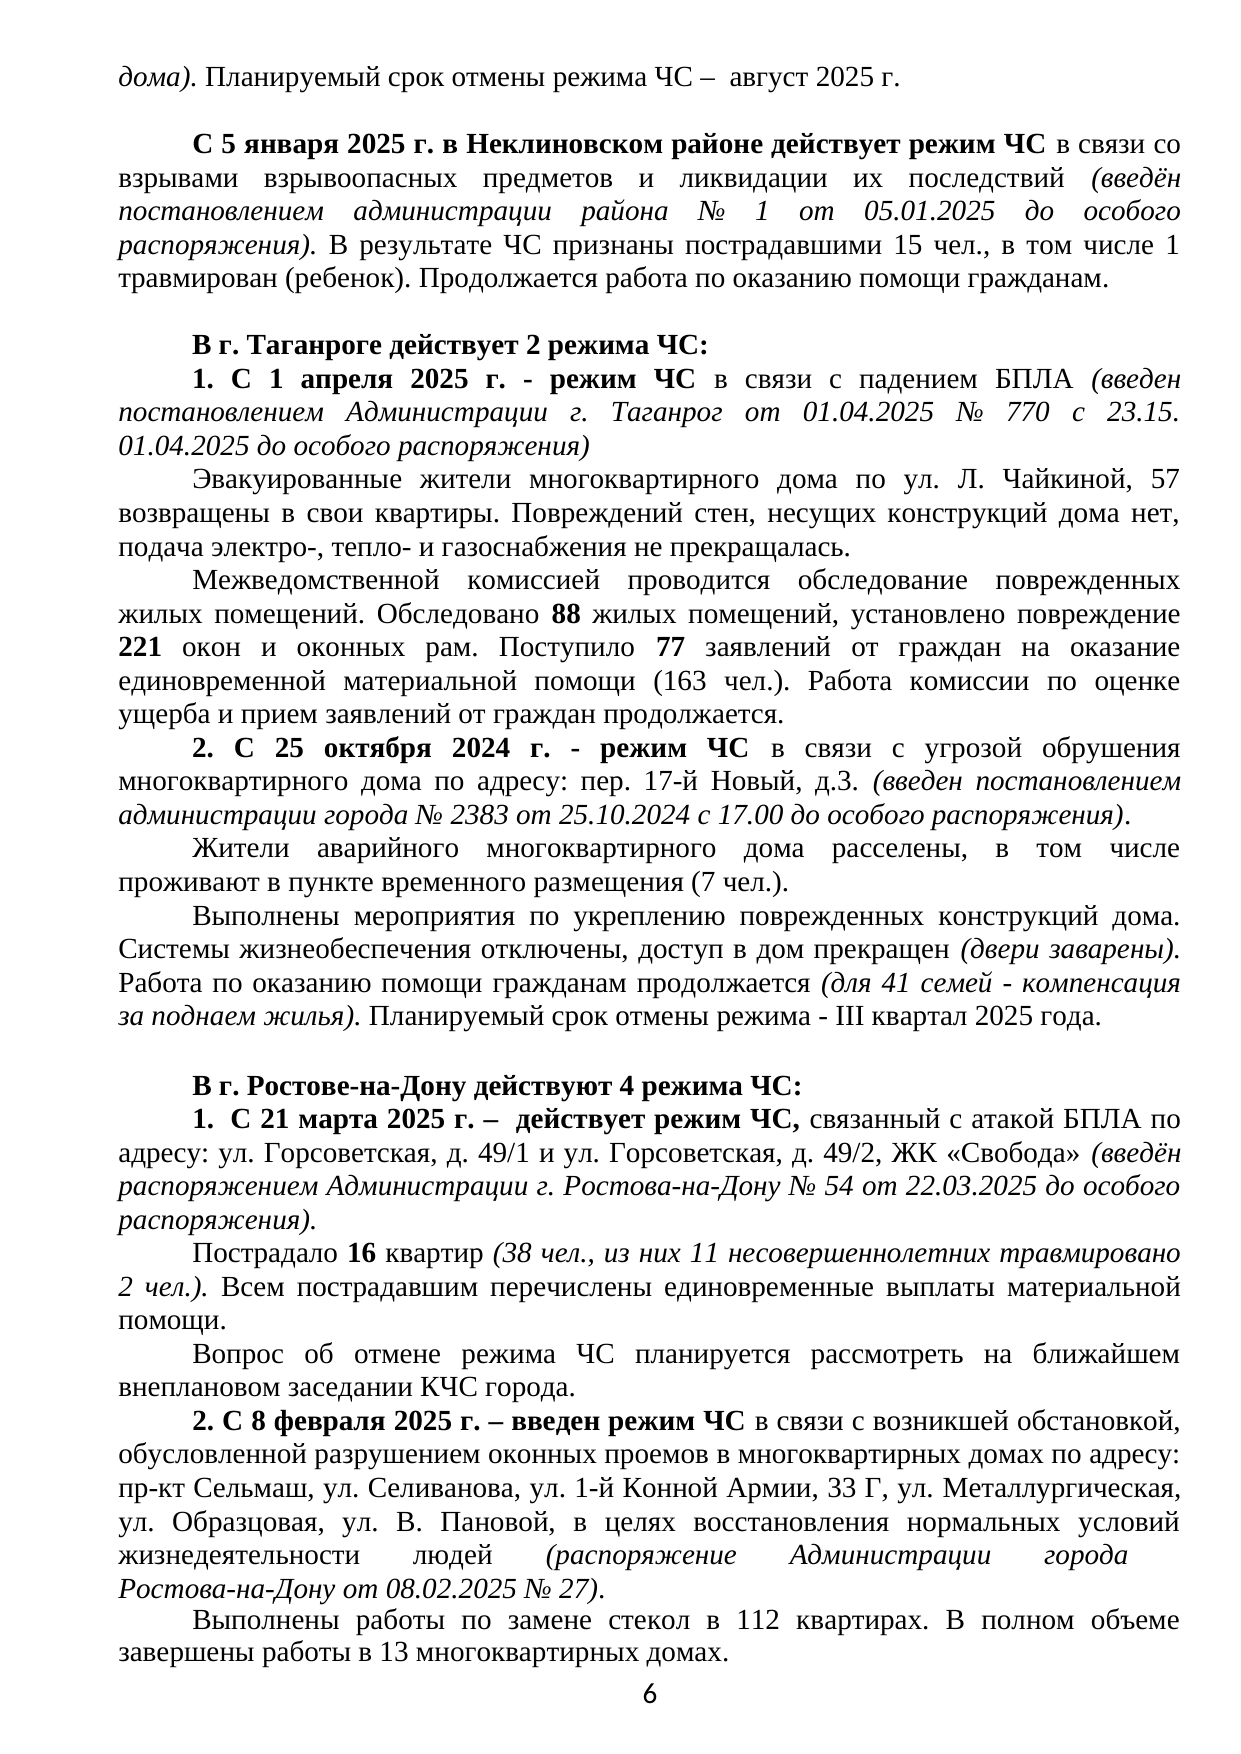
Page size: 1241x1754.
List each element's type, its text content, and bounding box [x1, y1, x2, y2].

text 1. С 21 марта 2025 г. – действует режим ЧС, связанный с атакой БПЛА по адресу: ул. Горсоветская, д. 49/1 и ул. Горсоветская, д. 49/2, ЖК «Свобода» (введён распоряжением Администрации г. Ростова-на-Дону № 54 от 22.03.2025 до особого распоряжения). [118, 1101, 1181, 1235]
text Пострадало 16 квартир (38 чел., из них 11 несовершеннолетних травмировано 2 чел.). Всем пострадавшим перечислены единовременные выплаты материальной помощи. [118, 1235, 1181, 1336]
text Межведомственной комиссией проводится обследование поврежденных жилых помещений. Обследовано 88 жилых помещений, установлено повреждение 221 окон и оконных рам. Поступило 77 заявлений от граждан на оказание единовременной материальной помощи (163 чел.). Работа комиссии по оценке ущерба и прием заявлений от граждан продолжается. [118, 562, 1181, 730]
text 1. С 1 апреля 2025 г. - режим ЧС в связи с падением БПЛА (введен постановлением Администрации г. Таганрог от 01.04.2025 № 770 с 23.15. 01.04.2025 до особого распоряжения) [118, 361, 1181, 462]
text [118, 59, 1181, 93]
text Выполнены мероприятия по укреплению поврежденных конструкций дома. Системы жизнеобеспечения отключены, доступ в дом прекращен (двери заварены). Работа по оказанию помощи гражданам продолжается (для 41 семей - компенсация за поднаем жилья). Планируемый срок отмены режима - III квартал 2025 года. [118, 898, 1181, 1032]
text 2. С 8 февраля 2025 г. – введен режим ЧС в связи с возникшей обстановкой, обусловленной разрушением оконных проемов в многоквартирных домах по адресу: пр-кт Сельмаш, ул. Селиванова, ул. 1-й Конной Армии, 33 Г, ул. Металлургическая, ул. Образцовая, ул. В. Пановой, в целях восстановления нормальных условий жизнедеятельности людей (распоряжение Администрации города Ростова-на-Дону от 08.02.2025 № 27). [118, 1403, 1181, 1604]
text Эвакуированные жители многоквартирного дома по ул. Л. Чайкиной, 57 возвращены в свои квартиры. Повреждений стен, несущих конструкций дома нет, подача электро-, тепло- и газоснабжения не прекращалась. [118, 462, 1181, 562]
text 2. С 25 октября 2024 г. - режим ЧС в связи с угрозой обрушения многоквартирного дома по адресу: пер. 17-й Новый, д.3. (введен постановлением администрации города № 2383 от 25.10.2024 с 17.00 до особого распоряжения). [118, 730, 1181, 831]
text С 5 января 2025 г. в Неклиновском районе действует режим ЧС в связи со взрывами взрывоопасных предметов и ликвидации их последствий (введён постановлением администрации района № 1 от 05.01.2025 до особого распоряжения). В результате ЧС признаны пострадавшими 15 чел., в том числе 1 травмирован (ребенок). Продолжается работа по оказанию помощи гражданам. [118, 126, 1181, 294]
text Выполнены работы по замене стекол в 112 квартирах. В полном объеме завершены работы в 13 многоквартирных домах. [118, 1604, 1181, 1668]
text В г. Таганроге действует 2 режима ЧС: [118, 327, 1181, 361]
text Вопрос об отмене режима ЧС планируется рассмотреть на ближайшем внеплановом заседании КЧС города. [118, 1336, 1181, 1403]
text Жители аварийного многоквартирного дома расселены, в том числе проживают в пункте временного размещения (7 чел.). [118, 831, 1181, 898]
text В г. Ростове-на-Дону действуют 4 режима ЧС: [118, 1068, 1181, 1101]
